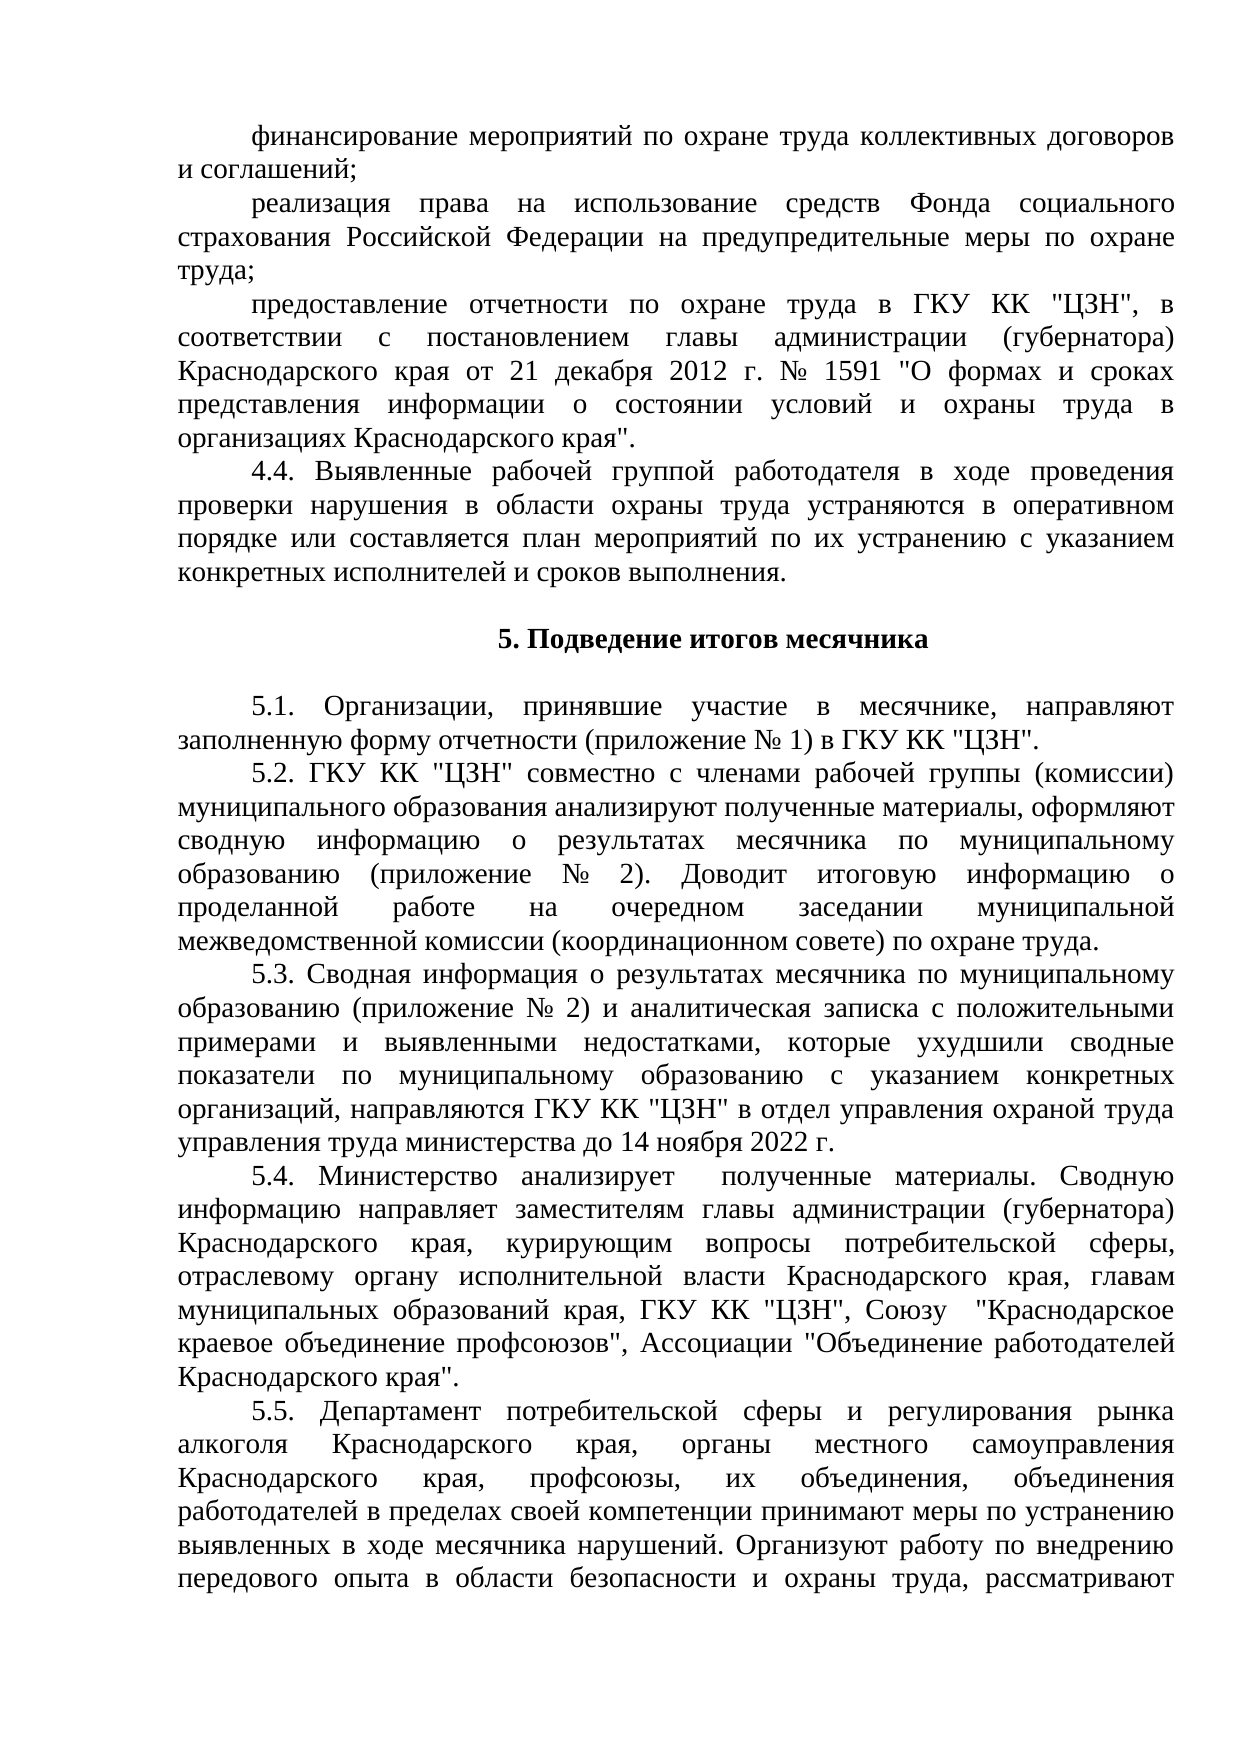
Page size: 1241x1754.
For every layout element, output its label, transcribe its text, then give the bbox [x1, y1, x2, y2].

text 5.3. Сводная информация о результатах месячника по муниципальному образованию (приложение № 2) и аналитическая записка с положительными примерами и выявленными недостатками, которые ухудшили сводные показатели по муниципальному образованию с указанием конкретных организаций, направляются ГКУ КК "ЦЗН" в отдел управления охраной труда управления труда министерства до 14 ноября 2022 г. [177, 957, 1175, 1158]
text 4.4. Выявленные рабочей группой работодателя в ходе проведения проверки нарушения в области охраны труда устраняются в оперативном порядке или составляется план мероприятий по их устранению с указанием конкретных исполнителей и сроков выполнения. [177, 453, 1175, 588]
text 5. Подведение итогов месячника [177, 621, 1175, 655]
text реализация права на использование средств Фонда социального страхования Российской Федерации на предупредительные меры по охране труда; [177, 185, 1175, 286]
text 5.2. ГКУ КК "ЦЗН" совместно с членами рабочей группы (комиссии) муниципального образования анализируют полученные материалы, оформляют сводную информацию о результатах месячника по муниципальному образованию (приложение № 2). Доводит итоговую информацию о проделанной работе на очередном заседании муниципальной межведомственной комиссии (координационном совете) по охране труда. [177, 755, 1175, 957]
text 5.1. Организации, принявшие участие в месячнике, направляют заполненную форму отчетности (приложение № 1) в ГКУ КК "ЦЗН". [177, 688, 1175, 755]
text финансирование мероприятий по охране труда коллективных договоров и соглашений; [177, 118, 1175, 185]
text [177, 1393, 1175, 1594]
text 5.4. Министерство анализирует полученные материалы. Сводную информацию направляет заместителям главы администрации (губернатора) Краснодарского края, курирующим вопросы потребительской сферы, отраслевому органу исполнительной власти Краснодарского края, главам муниципальных образований края, ГКУ КК "ЦЗН", Союзу "Краснодарское краевое объединение профсоюзов", Ассоциации "Объединение работодателей Краснодарского края". [177, 1158, 1175, 1393]
text предоставление отчетности по охране труда в ГКУ КК "ЦЗН", в соответствии с постановлением главы администрации (губернатора) Краснодарского края от 21 декабря 2012 г. № 1591 "О формах и сроках представления информации о состоянии условий и охраны труда в организациях Краснодарского края". [177, 286, 1175, 453]
